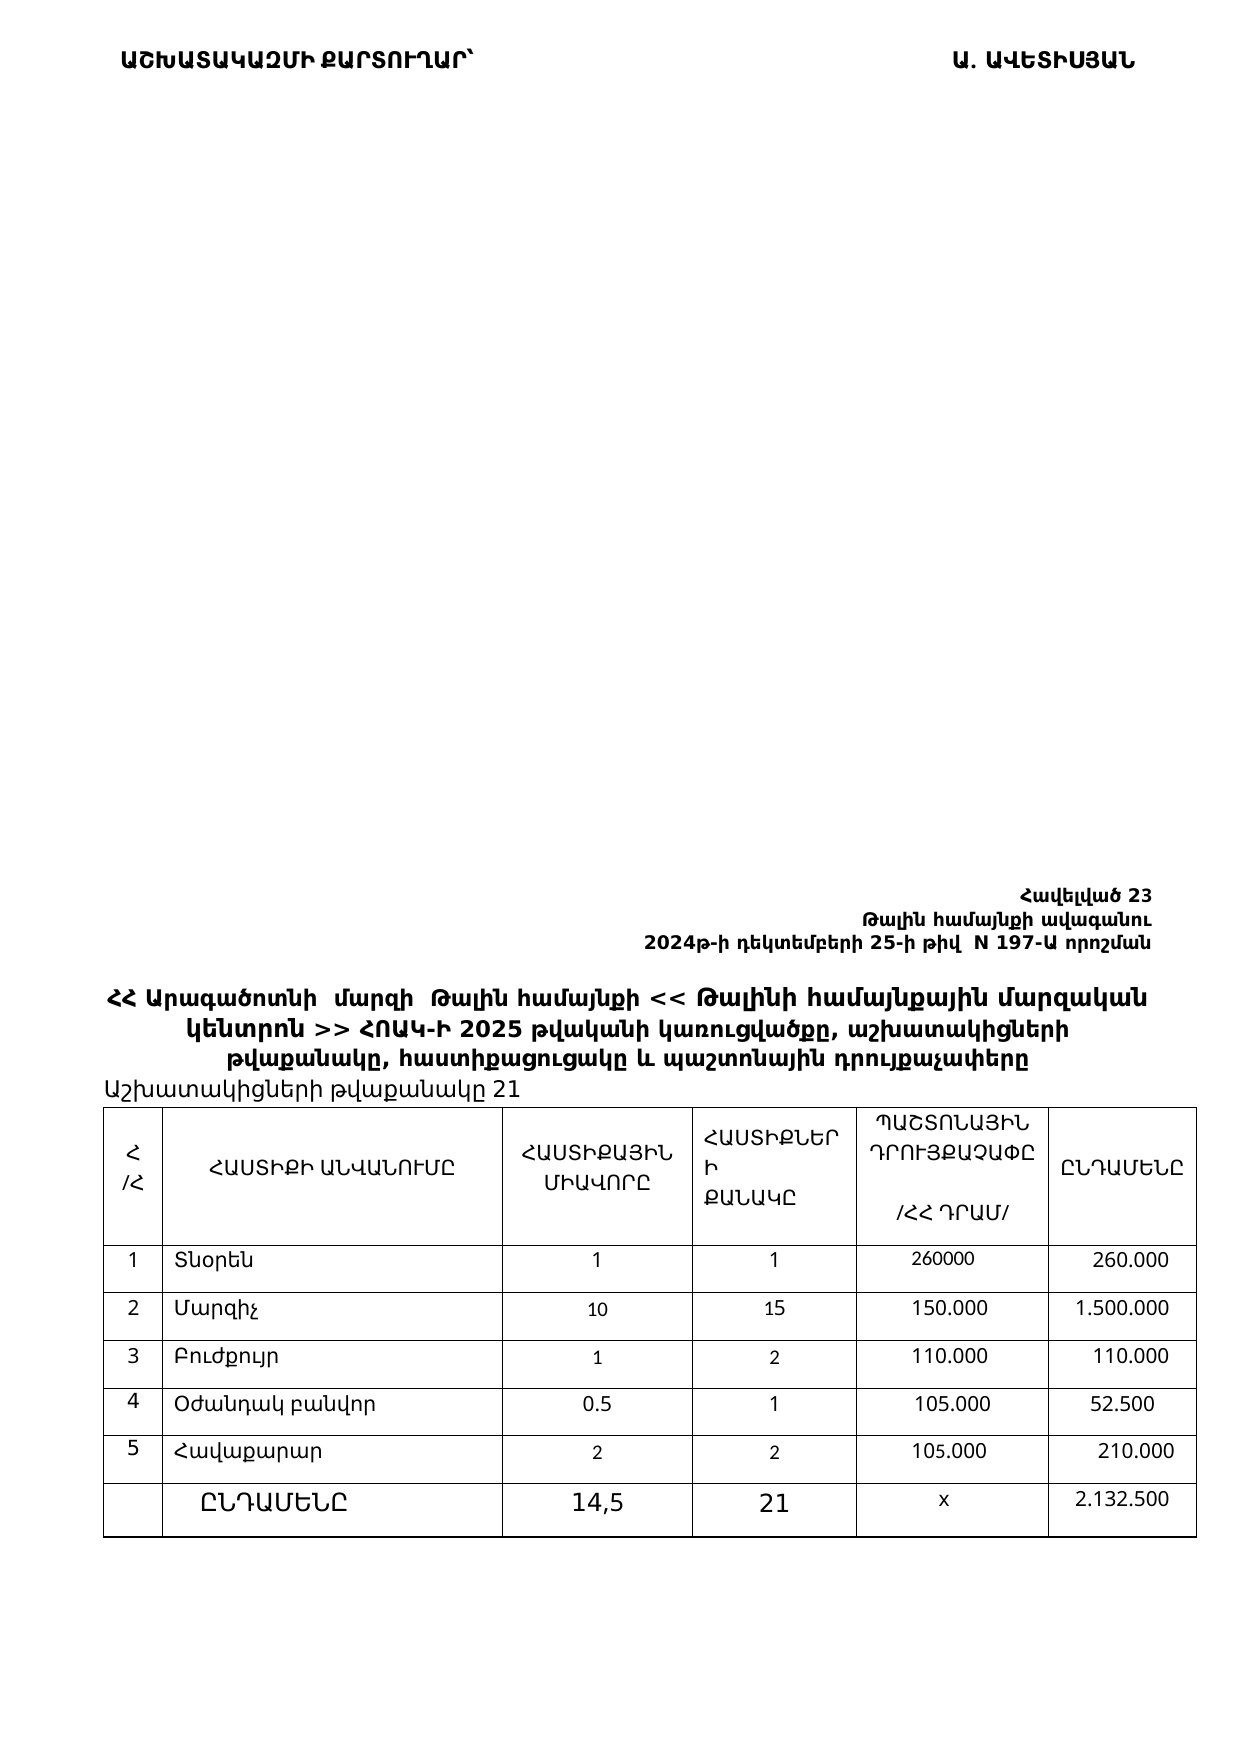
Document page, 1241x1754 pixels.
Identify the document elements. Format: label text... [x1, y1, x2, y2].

table_cell 3 [104, 1341, 162, 1388]
table_cell 14,5 [503, 1484, 692, 1536]
table_cell 0.5 [503, 1389, 692, 1435]
table_cell 52.500 [1049, 1389, 1196, 1435]
text ԱՇԽԱՏԱԿԱԶՄԻ ՔԱՐՏՈՒՂԱՐ՝ Ա. ԱՎԵՏԻՍՅԱՆ [103, 44, 1152, 76]
table_cell 10 [503, 1293, 692, 1340]
text Աշխատակիցների թվաքանակը 21 [103, 1073, 1152, 1105]
table_cell 15 [693, 1293, 856, 1340]
table_cell 5 [104, 1436, 162, 1483]
table_header ՀԱՍՏԻՔՆԵՐԻ ՔԱՆԱԿԸ [693, 1108, 856, 1244]
table_cell 2 [693, 1436, 856, 1483]
table_cell 1 [503, 1341, 692, 1388]
table_cell 2 [693, 1341, 856, 1388]
table_cell 105.000 [857, 1436, 1048, 1483]
table_header ՀԱՍՏԻՔԱՅԻՆ ՄԻԱՎՈՐԸ [503, 1108, 692, 1244]
table_cell 21 [693, 1484, 856, 1536]
table_cell Բուժքույր [163, 1341, 502, 1388]
table_cell 110.000 [857, 1341, 1048, 1388]
table_cell 2 [104, 1293, 162, 1340]
text Թալին համայնքի ավագանու [103, 909, 1152, 931]
text ՀՀ Արագածոտնի մարզի Թալին համայնքի << Թալինի համայնքային մարզական կենտրոն >> ՀՈԱԿ-Ի 2025 թվականի կառուցվածքը, աշխատակիցների թվաքանակը, հաստիքացուցակը և պաշտոնային դրույքաչափերը [103, 984, 1152, 1072]
table_header Հ/Հ [104, 1108, 162, 1244]
table_cell [104, 1484, 162, 1536]
table_header ՊԱՇՏՈՆԱՅԻՆ ԴՐՈՒՅՔԱՉԱՓԸ /ՀՀ ԴՐԱՄ/ [857, 1108, 1048, 1244]
table_cell 260.000 [1049, 1246, 1196, 1292]
table_cell x [857, 1484, 1048, 1536]
table_cell 1 [104, 1246, 162, 1292]
table_cell Հավաքարար [163, 1436, 502, 1483]
table_cell Տնօրեն [163, 1246, 502, 1292]
table_cell 105.000 [857, 1389, 1048, 1435]
table_cell 150.000 [857, 1293, 1048, 1340]
table_header ՀԱՍՏԻՔԻ ԱՆՎԱՆՈՒՄԸ [163, 1108, 502, 1244]
table_cell 210.000 [1049, 1436, 1196, 1483]
table_cell ԸՆԴԱՄԵՆԸ [163, 1484, 502, 1536]
table_cell Մարզիչ [163, 1293, 502, 1340]
table_cell 260000 [857, 1246, 1048, 1292]
table_cell 2 [503, 1436, 692, 1483]
text Հավելված 23 [103, 882, 1152, 908]
table_cell 4 [104, 1389, 162, 1435]
table_cell 1 [693, 1389, 856, 1435]
table_cell 110.000 [1049, 1341, 1196, 1388]
table_cell Օժանդակ բանվոր [163, 1389, 502, 1435]
table_header ԸՆԴԱՄԵՆԸ [1049, 1108, 1196, 1244]
table_cell 1 [503, 1246, 692, 1292]
text 2024թ-ի դեկտեմբերի 25-ի թիվ N 197-Ա որոշման [103, 932, 1152, 954]
table_cell 2.132.500 [1049, 1484, 1196, 1536]
table_cell 1.500.000 [1049, 1293, 1196, 1340]
table_cell 1 [693, 1246, 856, 1292]
